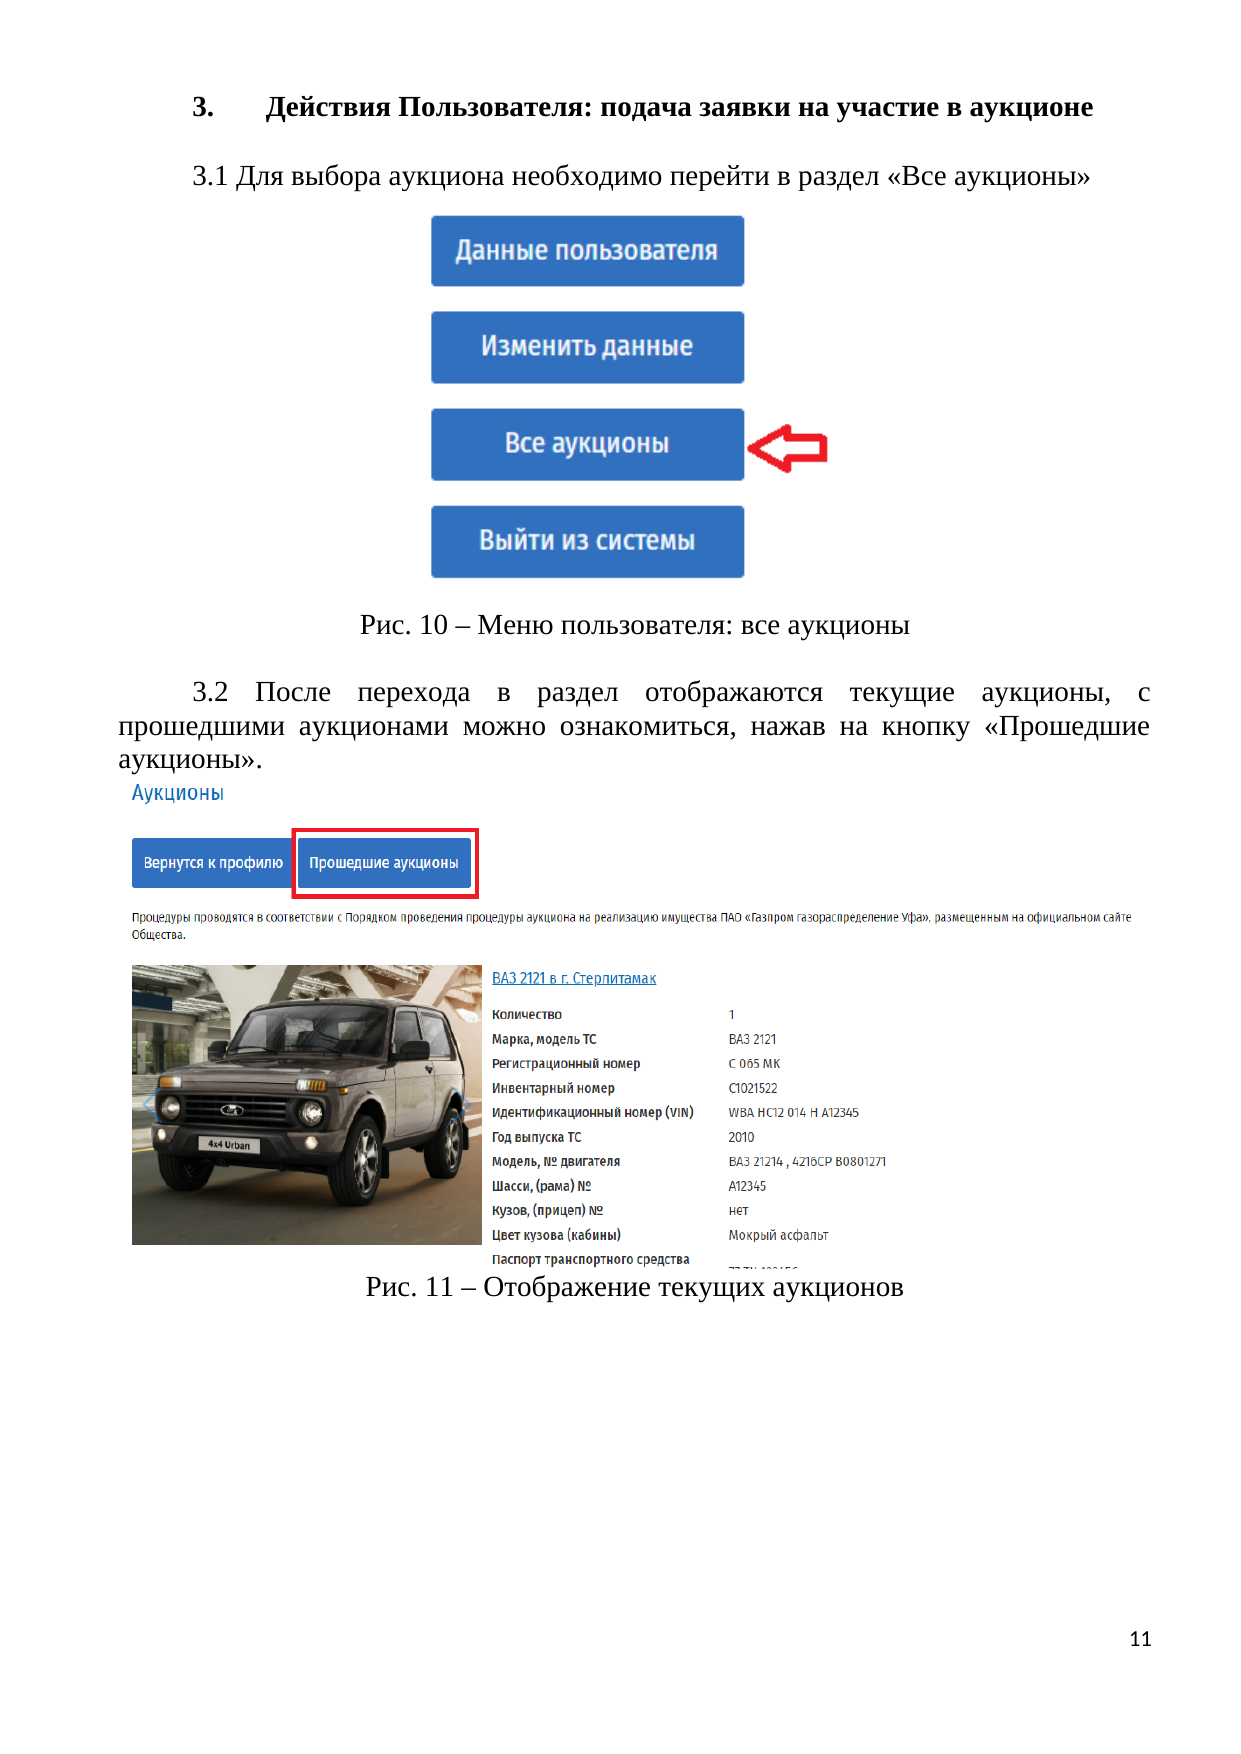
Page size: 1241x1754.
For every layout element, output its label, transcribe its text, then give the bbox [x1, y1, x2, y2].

picture [118, 775, 1151, 1269]
text Рис. 11 – Отображение текущих аукционов [118, 1269, 1152, 1302]
text Рис. 10 – Меню пользователя: все аукционы [118, 607, 1152, 641]
subtitle Действия Пользователя: подача заявки на участие в аукционе [118, 89, 1152, 122]
text 3.1 Для выбора аукциона необходимо перейти в раздел «Все аукционы» [118, 158, 1152, 192]
picture [394, 191, 876, 608]
text 3.2 После перехода в раздел отображаются текущие аукционы, с прошедшими аукционами можно ознакомиться, нажав на кнопку «Прошедшие аукционы». [118, 674, 1152, 775]
